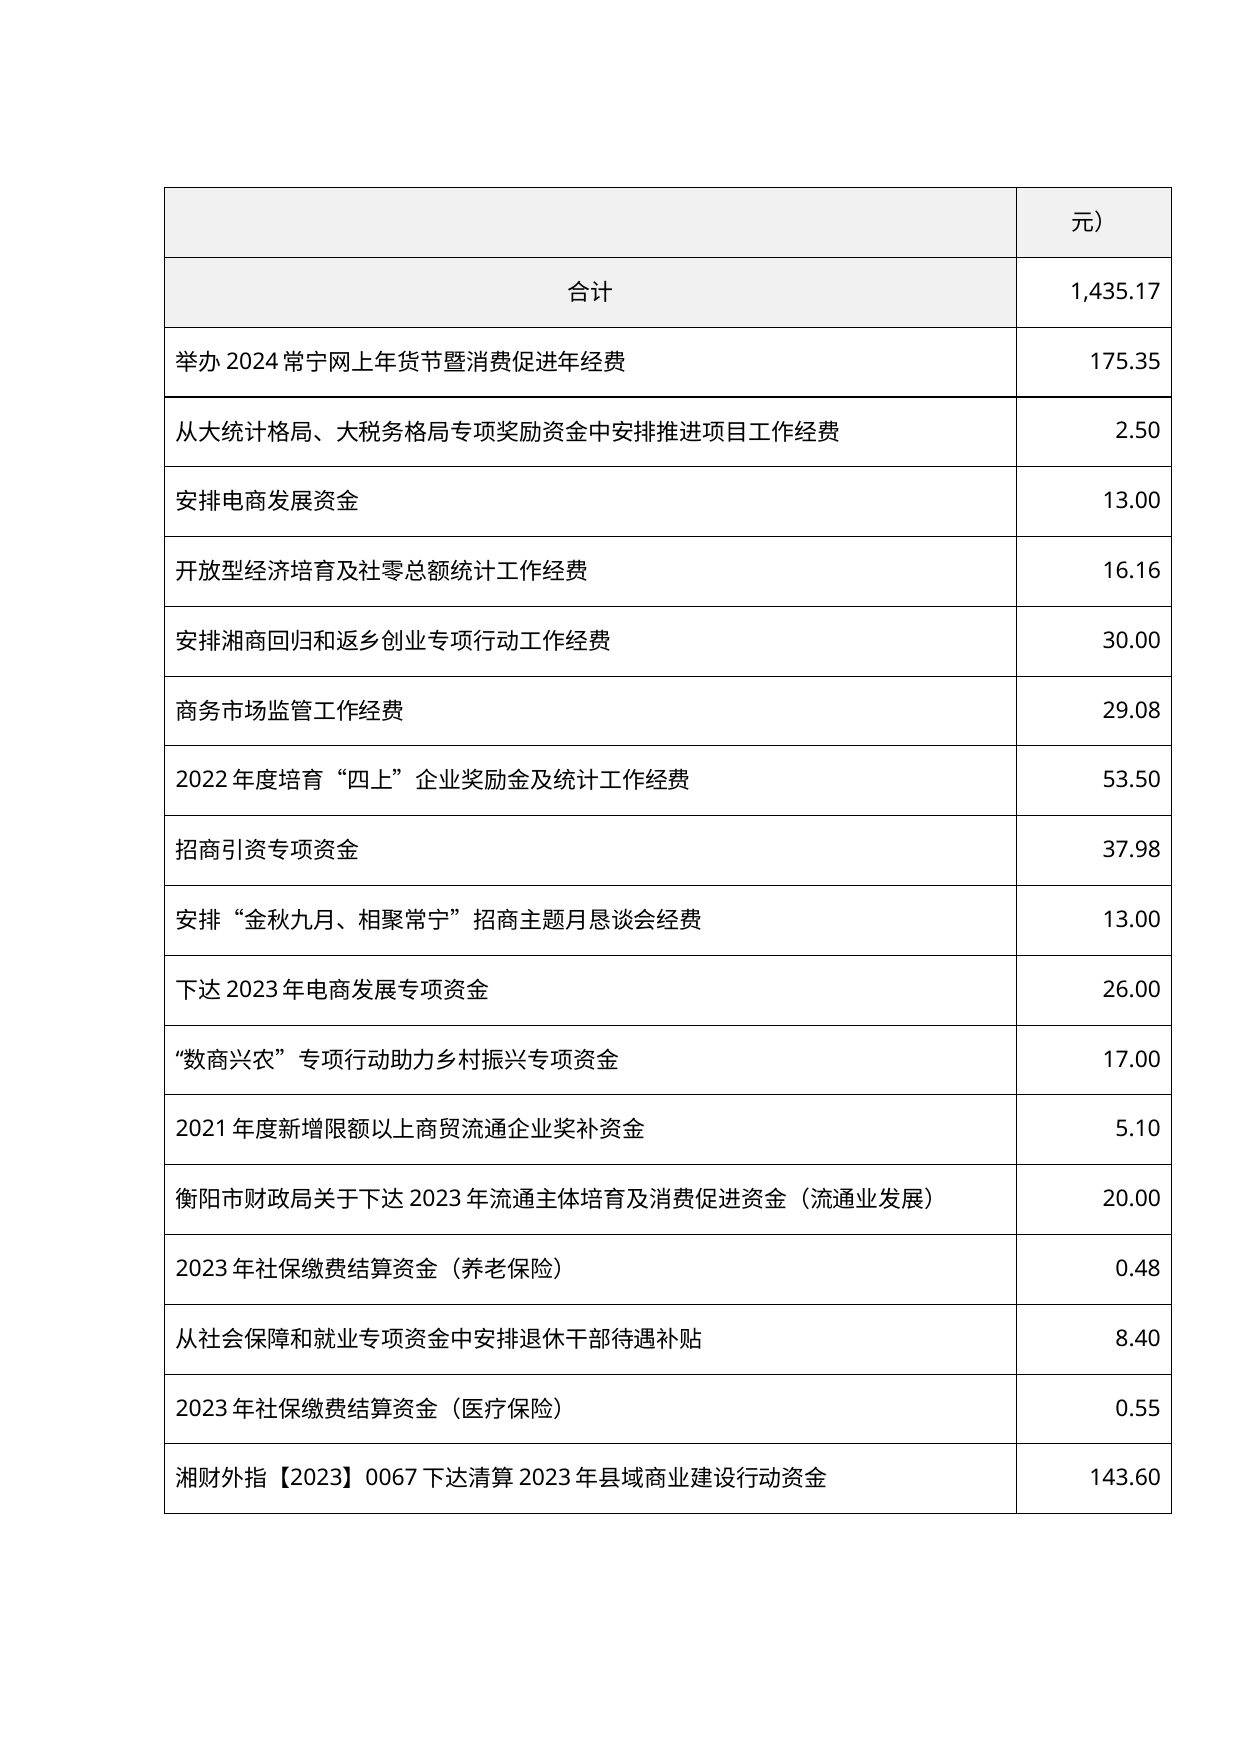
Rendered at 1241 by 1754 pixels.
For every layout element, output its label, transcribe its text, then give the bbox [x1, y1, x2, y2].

table_cell 2022年度培育“四上”企业奖励金及统计工作经费 [165, 746, 1016, 815]
table_cell 13.00 [1017, 467, 1171, 536]
table_cell 从社会保障和就业专项资金中安排退休干部待遇补贴 [165, 1305, 1016, 1373]
table_cell 30.00 [1017, 607, 1171, 676]
table_cell 安排电商发展资金 [165, 467, 1016, 536]
table_cell 开放型经济培育及社零总额统计工作经费 [165, 537, 1016, 606]
table_cell 商务市场监管工作经费 [165, 677, 1016, 745]
table_cell 175.35 [1017, 328, 1171, 396]
table_cell 37.98 [1017, 816, 1171, 885]
table_header 栏次 [165, 188, 1016, 257]
table_cell 举办2024常宁网上年货节暨消费促进年经费 [165, 328, 1016, 396]
table_cell 8.40 [1017, 1305, 1171, 1373]
table_cell 衡阳市财政局关于下达2023年流通主体培育及消费促进资金（流通业发展） [165, 1165, 1016, 1234]
table_cell 2023年社保缴费结算资金（养老保险） [165, 1235, 1016, 1304]
table_cell 合计 [165, 258, 1016, 327]
table_cell 0.55 [1017, 1375, 1171, 1443]
table_cell 17.00 [1017, 1026, 1171, 1094]
table_cell 招商引资专项资金 [165, 816, 1016, 885]
table_cell 2.50 [1017, 398, 1171, 466]
table_cell 29.08 [1017, 677, 1171, 745]
table_cell 53.50 [1017, 746, 1171, 815]
table_cell 26.00 [1017, 956, 1171, 1024]
table_cell 2021年度新增限额以上商贸流通企业奖补资金 [165, 1095, 1016, 1164]
table_cell “数商兴农”专项行动助力乡村振兴专项资金 [165, 1026, 1016, 1094]
table_cell 13.00 [1017, 886, 1171, 955]
table_cell 143.60 [1017, 1444, 1171, 1513]
table_cell 安排“金秋九月、相聚常宁”招商主题月恳谈会经费 [165, 886, 1016, 955]
table_cell 20.00 [1017, 1165, 1171, 1234]
table_cell 下达2023年电商发展专项资金 [165, 956, 1016, 1024]
table_cell 0.48 [1017, 1235, 1171, 1304]
table_cell 2023年社保缴费结算资金（医疗保险） [165, 1375, 1016, 1443]
table_cell 16.16 [1017, 537, 1171, 606]
table_cell 从大统计格局、大税务格局专项奖励资金中安排推进项目工作经费 [165, 398, 1016, 466]
table_cell 5.10 [1017, 1095, 1171, 1164]
table_cell 湘财外指【2023】0067下达清算2023年县域商业建设行动资金 [165, 1444, 1016, 1513]
table_header 合计（万元） [1017, 188, 1171, 257]
table_cell 1,435.17 [1017, 258, 1171, 327]
table_cell 安排湘商回归和返乡创业专项行动工作经费 [165, 607, 1016, 676]
